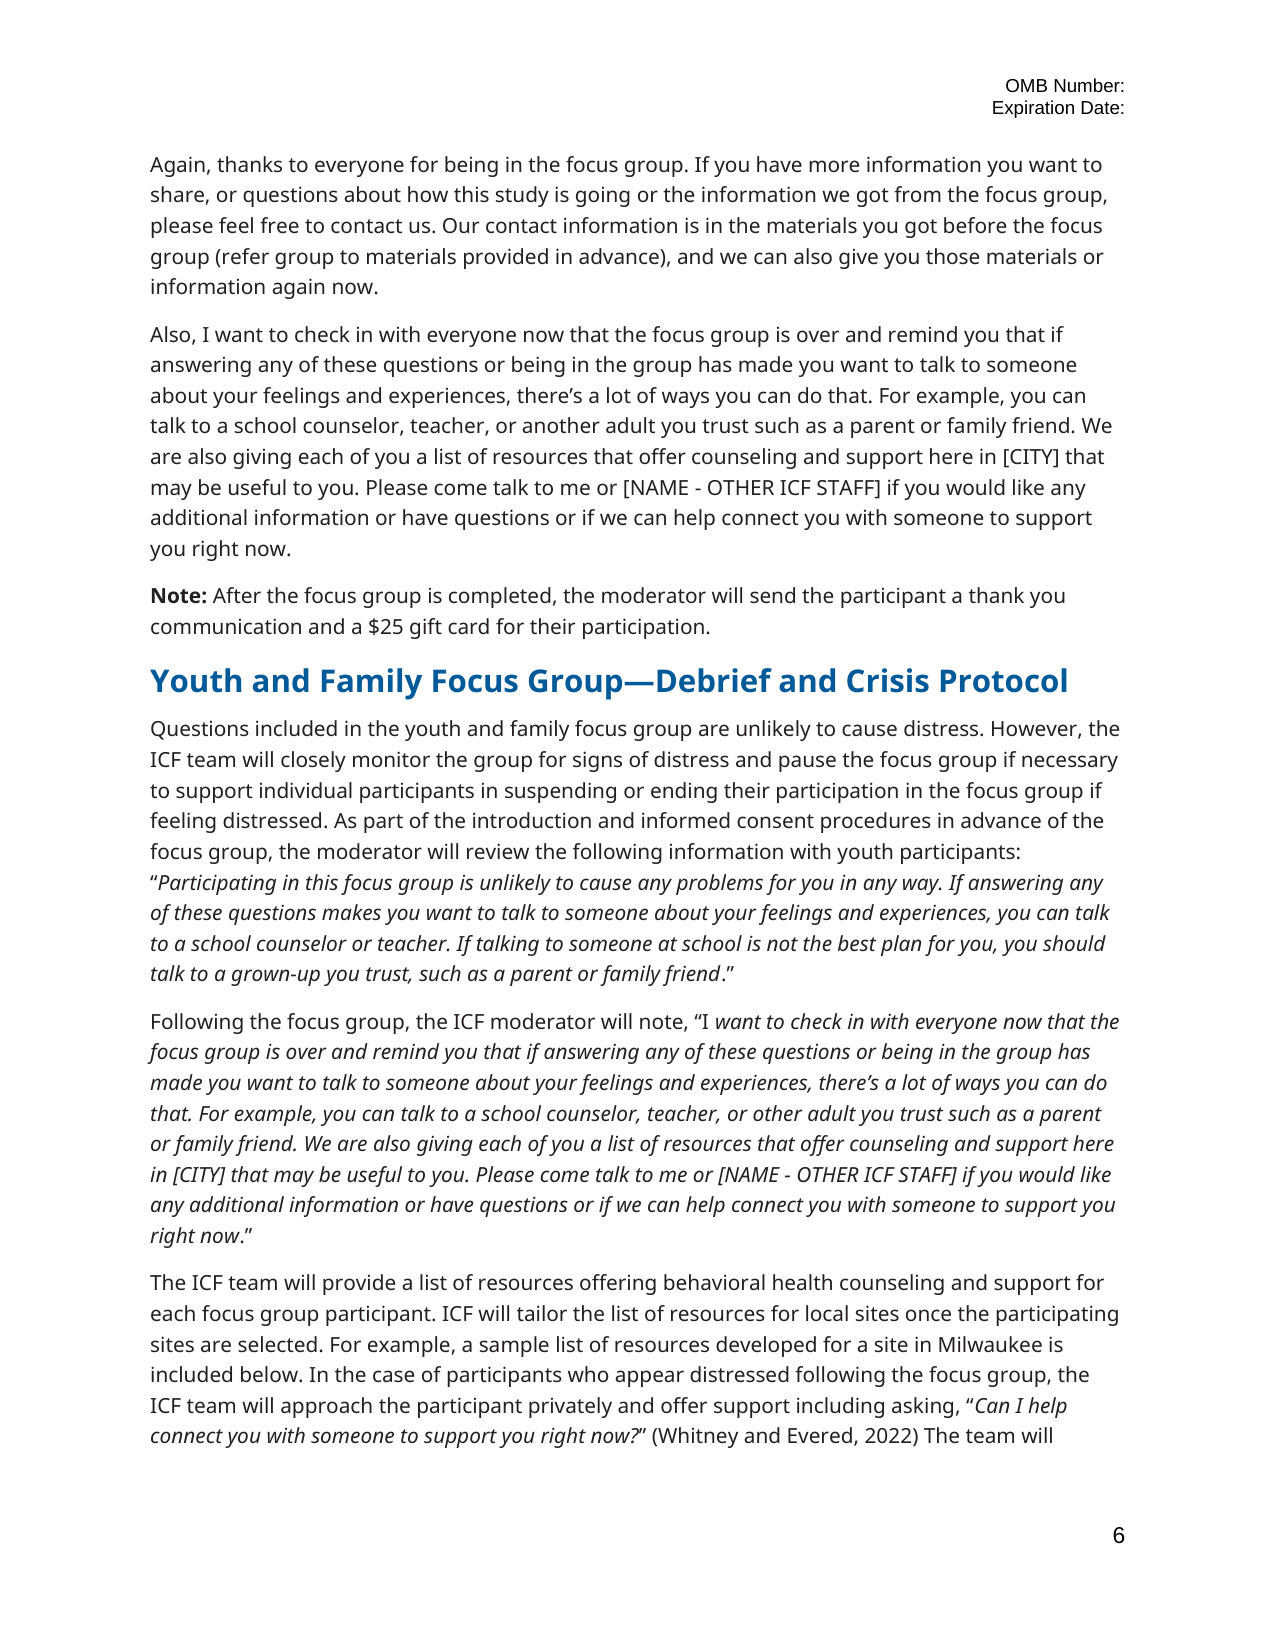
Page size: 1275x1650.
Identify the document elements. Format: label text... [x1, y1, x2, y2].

text Questions included in the youth and family focus group are unlikely to cause distress. However, the ICF team will closely monitor the group for signs of distress and pause the focus group if necessary to support individual participants in suspending or ending their participation in the focus group if feeling distressed. As part of the introduction and informed consent procedures in advance of the focus group, the moderator will review the following information with youth participants: “Participating in this focus group is unlikely to cause any problems for you in any way. If answering any of these questions makes you want to talk to someone about your feelings and experiences, you can talk to a school counselor or teacher. If talking to someone at school is not the best plan for you, you should talk to a grown-up you trust, such as a parent or family friend.” [150, 714, 1125, 988]
text Note: After the focus group is completed, the moderator will send the participant a thank you communication and a $25 gift card for their participation. [150, 581, 1125, 641]
text Again, thanks to everyone for being in the focus group. If you have more information you want to share, or questions about how this study is going or the information we got from the focus group, please feel free to contact us. Our contact information is in the materials you got before the focus group (refer group to materials provided in advance), and we can also give you those materials or information again now. [150, 150, 1125, 301]
text Also, I want to check in with everyone now that the focus group is over and remind you that if answering any of these questions or being in the group has made you want to talk to someone about your feelings and experiences, there’s a lot of ways you can do that. For example, you can talk to a school counselor, teacher, or another adult you trust such as a parent or family friend. We are also giving each of you a list of resources that offer counseling and support here in [CITY] that may be useful to you. Please come talk to me or [NAME - OTHER ICF STAFF] if you would like any additional information or have questions or if we can help connect you with someone to support you right now. [150, 320, 1125, 563]
text Following the focus group, the ICF moderator will note, “I want to check in with everyone now that the focus group is over and remind you that if answering any of these questions or being in the group has made you want to talk to someone about your feelings and experiences, there’s a lot of ways you can do that. For example, you can talk to a school counselor, teacher, or other adult you trust such as a parent or family friend. We are also giving each of you a list of resources that offer counseling and support here in [CITY] that may be useful to you. Please come talk to me or [NAME - OTHER ICF STAFF] if you would like any additional information or have questions or if we can help connect you with someone to support you right now.” [150, 1007, 1125, 1249]
subtitle Youth and Family Focus Group—Debrief and Crisis Protocol [150, 659, 1125, 702]
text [150, 1268, 1125, 1450]
